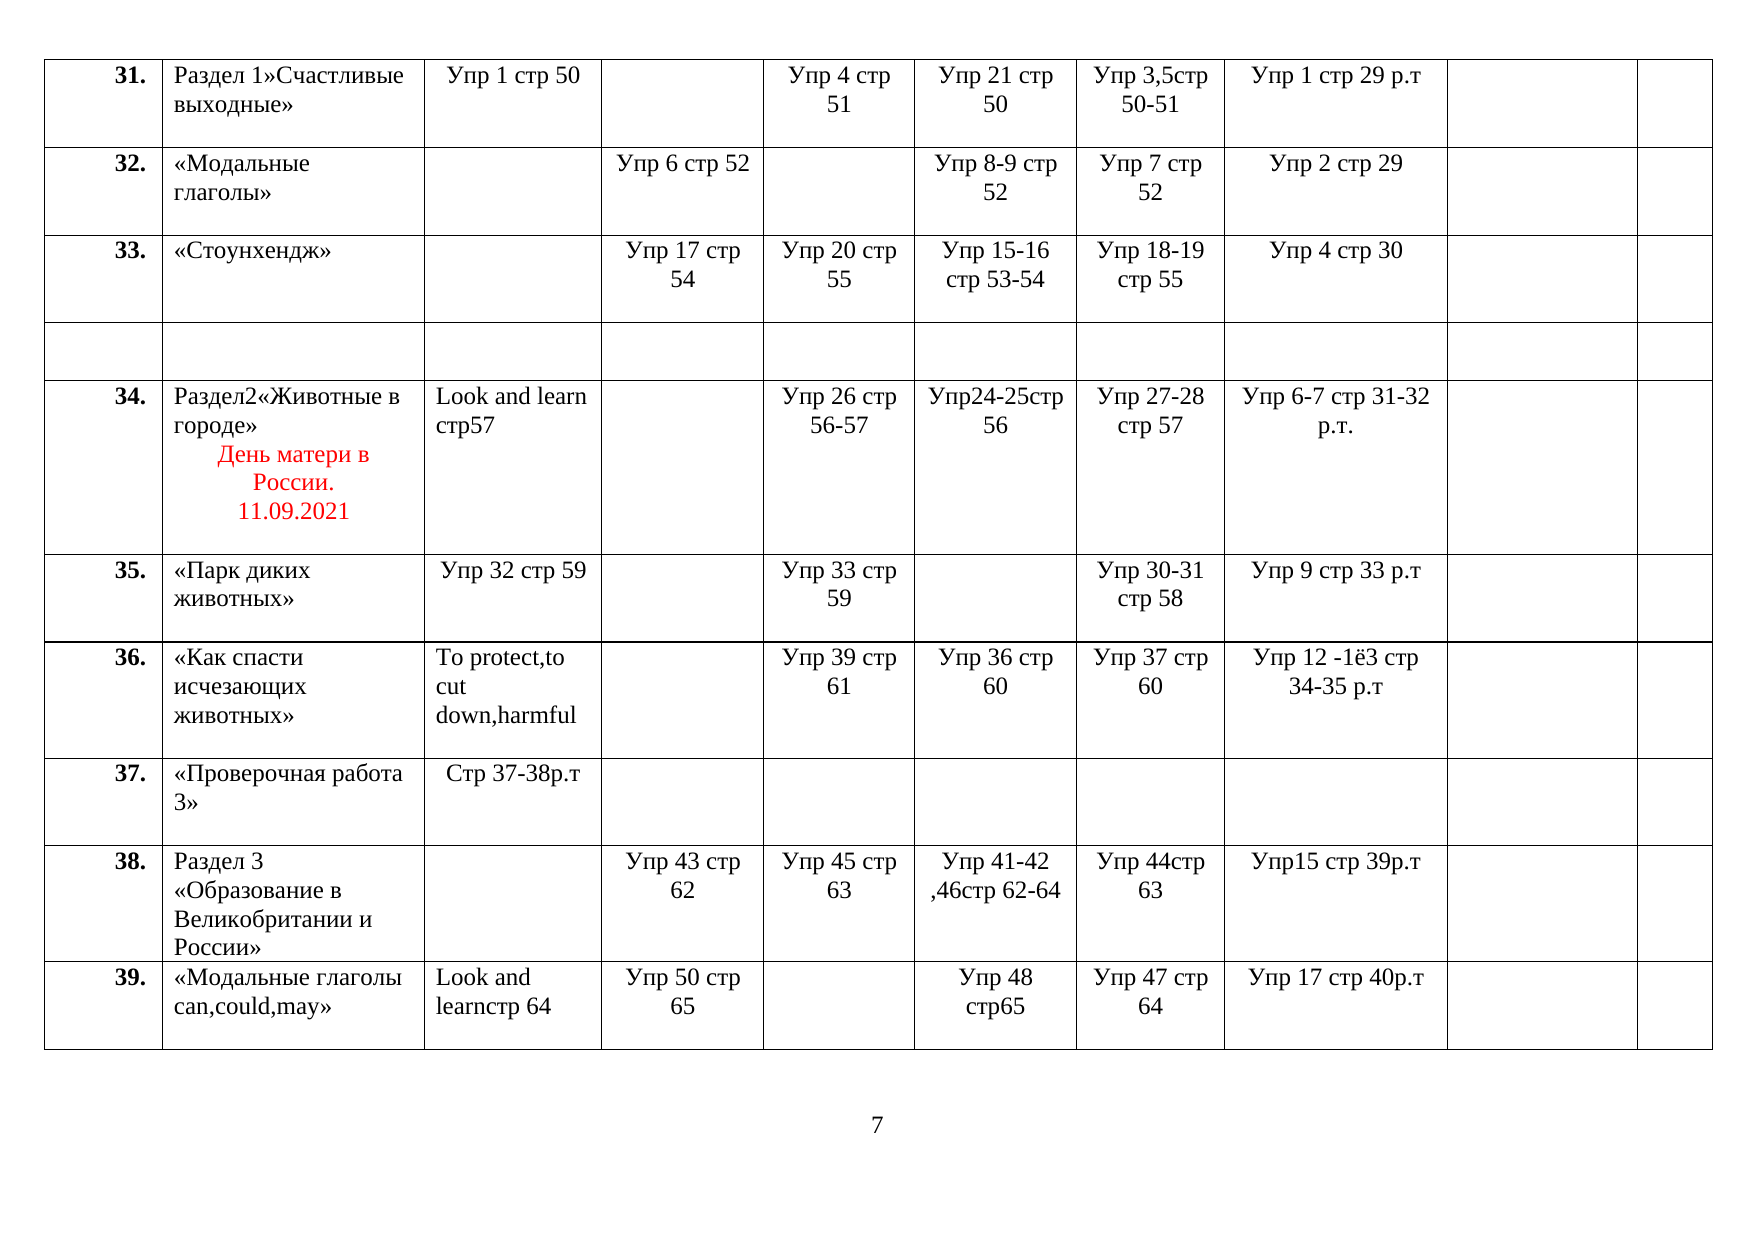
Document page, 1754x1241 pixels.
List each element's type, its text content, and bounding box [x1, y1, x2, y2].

table_cell [915, 555, 1076, 641]
table_cell [1225, 759, 1447, 845]
table_cell [163, 323, 424, 380]
table_cell «Модальные глаголы can,could,may» [163, 962, 424, 1049]
table_cell [1448, 962, 1637, 1049]
table_cell «Проверочная работа 3» [163, 759, 424, 845]
table_cell [764, 759, 914, 845]
table_cell [602, 60, 763, 147]
table_cell [45, 60, 162, 147]
table_cell Упр 2 стр 29 [1225, 148, 1447, 234]
table_cell [764, 962, 914, 1049]
table_cell [1638, 148, 1712, 234]
table_cell [1638, 846, 1712, 961]
table_cell [1448, 148, 1637, 234]
table_cell Упр 12 -1ё3 стр 34-35 р.т [1225, 643, 1447, 757]
table_cell [602, 759, 763, 845]
table_cell [602, 381, 763, 554]
table_cell [1448, 643, 1637, 757]
table_cell Раздел 3 «Образование в Великобритании и России» [163, 846, 424, 961]
table_cell [1638, 555, 1712, 641]
table_cell [425, 323, 601, 380]
table_cell Упр 3,5стр 50-51 [1077, 60, 1224, 147]
table_cell Упр 26 стр 56-57 [764, 381, 914, 554]
table_cell Упр15 стр 39р.т [1225, 846, 1447, 961]
table_cell [1448, 323, 1637, 380]
table_cell [1448, 846, 1637, 961]
table_cell [915, 759, 1076, 845]
table_cell Упр 27-28 стр 57 [1077, 381, 1224, 554]
table_cell Упр 33 стр 59 [764, 555, 914, 641]
table_cell Упр 30-31 стр 58 [1077, 555, 1224, 641]
table_cell Упр 47 стр 64 [1077, 962, 1224, 1049]
table_cell [45, 236, 162, 322]
table_cell «Модальные глаголы» [163, 148, 424, 234]
table_cell [602, 323, 763, 380]
table_cell Упр 48 стр65 [915, 962, 1076, 1049]
table_cell Look and learn стр57 [425, 381, 601, 554]
table_cell Упр 41-42 ,46стр 62-64 [915, 846, 1076, 961]
table_cell Упр 37 стр 60 [1077, 643, 1224, 757]
table_cell [45, 323, 162, 380]
table_cell Упр 4 стр 30 [1225, 236, 1447, 322]
table_cell Упр 1 стр 29 р.т [1225, 60, 1447, 147]
table_cell [1448, 759, 1637, 845]
table_cell [602, 555, 763, 641]
table_cell [1448, 60, 1637, 147]
table_cell Упр 20 стр 55 [764, 236, 914, 322]
table_cell Упр 4 стр 51 [764, 60, 914, 147]
table_cell [425, 236, 601, 322]
table_cell [1638, 759, 1712, 845]
table_cell [45, 759, 162, 845]
table_cell Упр 43 стр 62 [602, 846, 763, 961]
table_cell [1638, 381, 1712, 554]
table_cell [45, 555, 162, 641]
table_cell Упр 36 стр 60 [915, 643, 1076, 757]
table_cell To protect,to cut down,harmful [425, 643, 601, 757]
table_cell [1448, 236, 1637, 322]
table_cell Упр 21 стр 50 [915, 60, 1076, 147]
table_cell [1638, 643, 1712, 757]
table_cell [1638, 236, 1712, 322]
table_cell [45, 381, 162, 554]
table_cell «Парк диких животных» [163, 555, 424, 641]
table_cell [45, 846, 162, 961]
table_cell Упр 17 стр 54 [602, 236, 763, 322]
table_cell Упр 18-19 стр 55 [1077, 236, 1224, 322]
table_cell Упр24-25стр 56 [915, 381, 1076, 554]
table_cell [764, 323, 914, 380]
table_cell Упр 17 стр 40р.т [1225, 962, 1447, 1049]
table_cell Раздел2«Животные в городе» День матери в России. 11.09.2021 [163, 381, 424, 554]
table_cell Раздел 1»Счастливые выходные» [163, 60, 424, 147]
table_cell Упр 15-16 стр 53-54 [915, 236, 1076, 322]
table_cell «Стоунхендж» [163, 236, 424, 322]
table_cell [45, 148, 162, 234]
table_cell [45, 643, 162, 757]
table_cell [1077, 759, 1224, 845]
table_cell [425, 846, 601, 961]
table_cell [764, 148, 914, 234]
table_cell [45, 962, 162, 1049]
table_cell Упр 6-7 стр 31-32 р.т. [1225, 381, 1447, 554]
table_cell [1638, 60, 1712, 147]
table_cell [602, 643, 763, 757]
table_cell Упр 7 стр 52 [1077, 148, 1224, 234]
table_cell Look and learnстр 64 [425, 962, 601, 1049]
table_cell [1638, 323, 1712, 380]
table_cell Упр 50 стр 65 [602, 962, 763, 1049]
table_cell Упр 44стр 63 [1077, 846, 1224, 961]
table_cell Упр 1 стр 50 [425, 60, 601, 147]
table_cell [425, 148, 601, 234]
table_cell [1225, 323, 1447, 380]
table_cell [1448, 555, 1637, 641]
table_cell Упр 6 стр 52 [602, 148, 763, 234]
table_cell Стр 37-38р.т [425, 759, 601, 845]
table_cell Упр 8-9 стр 52 [915, 148, 1076, 234]
table_cell «Как спасти исчезающих животных» [163, 643, 424, 757]
table_cell [1077, 323, 1224, 380]
table_cell Упр 9 стр 33 р.т [1225, 555, 1447, 641]
table_cell [1638, 962, 1712, 1049]
table_cell [1448, 381, 1637, 554]
table_cell Упр 39 стр 61 [764, 643, 914, 757]
table_cell Упр 32 стр 59 [425, 555, 601, 641]
table_cell Упр 45 стр 63 [764, 846, 914, 961]
table_cell [915, 323, 1076, 380]
